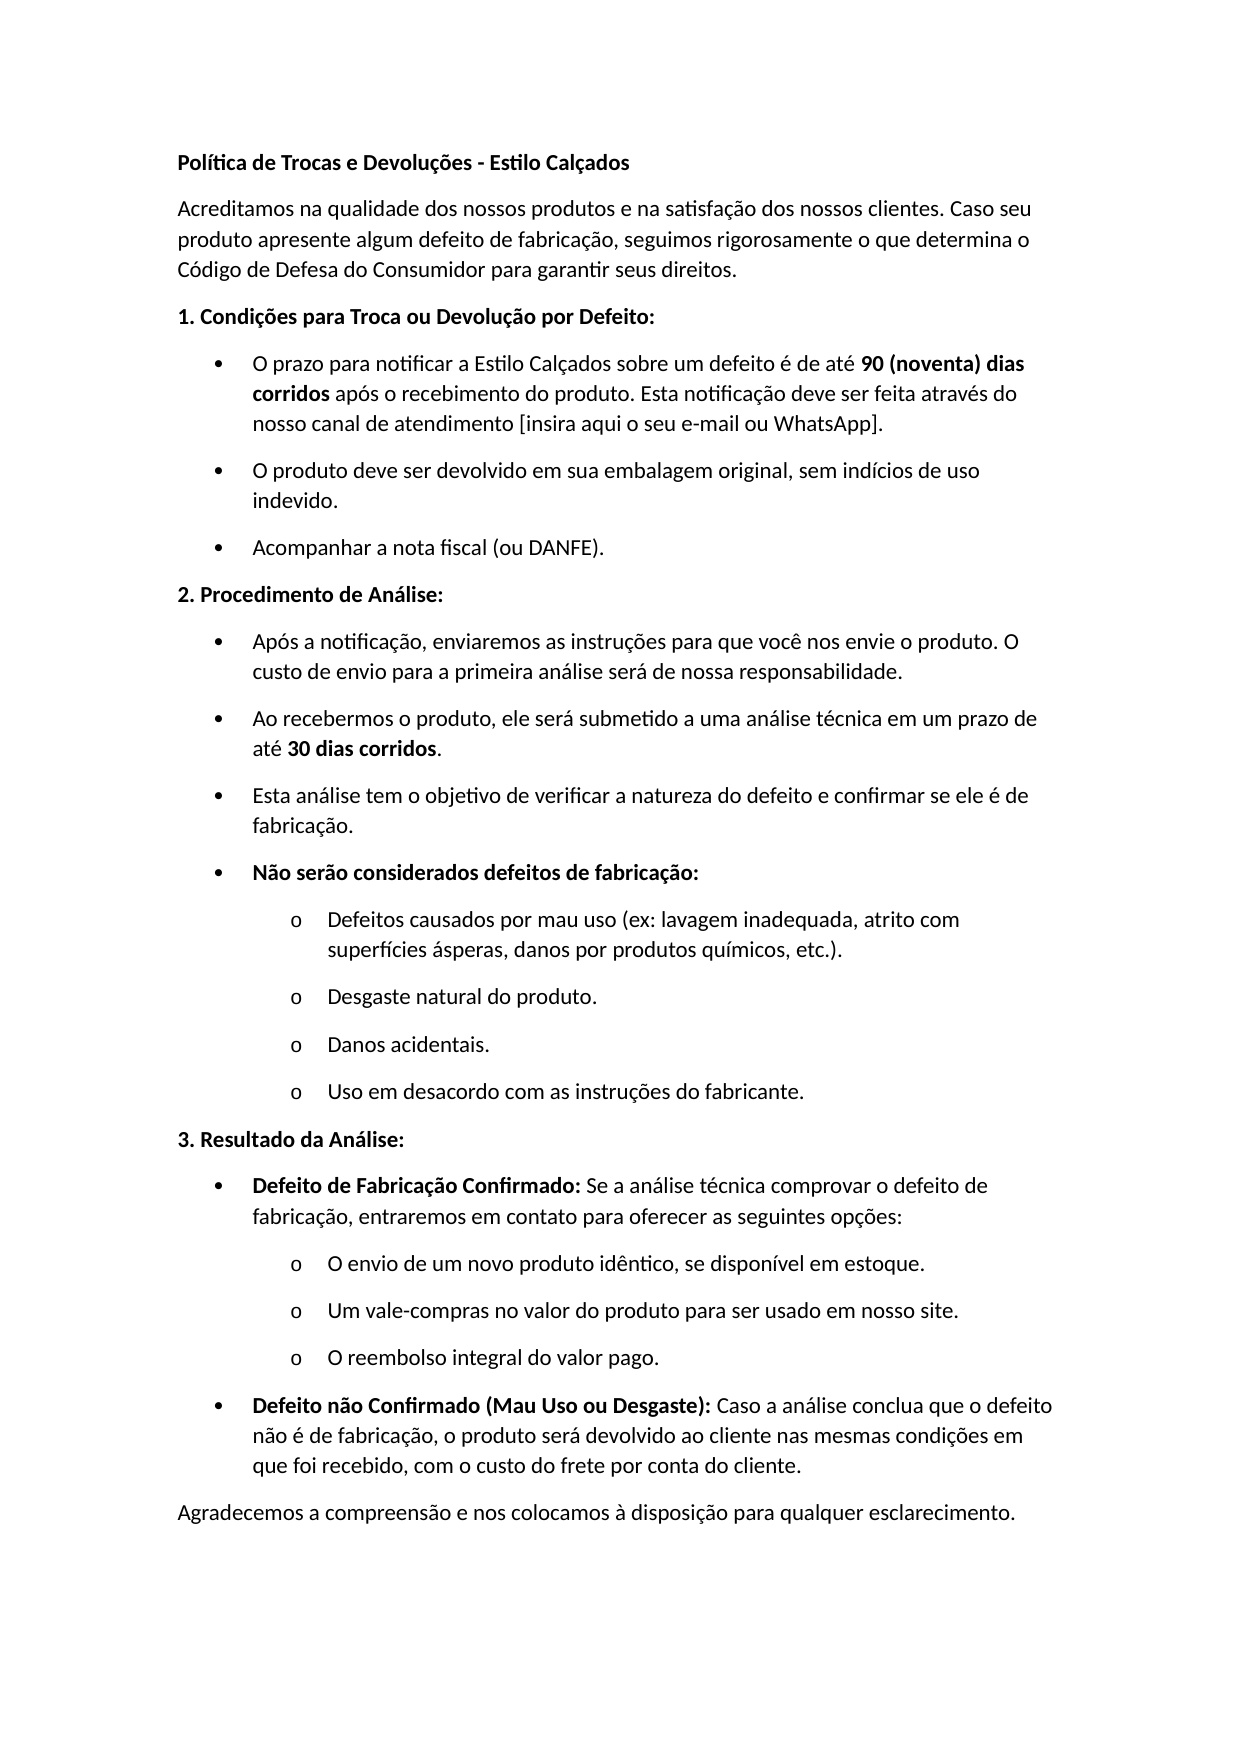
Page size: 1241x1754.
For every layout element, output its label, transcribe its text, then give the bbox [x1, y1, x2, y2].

text Política de Trocas e Devoluções - Estilo Calçados [177, 148, 1063, 176]
list Acompanhar a nota fiscal (ou DANFE). [215, 533, 1063, 561]
list Danos acidentais. [290, 1030, 1063, 1058]
list Esta análise tem o objetivo de verificar a natureza do defeito e confirmar se ele é de fabricação. [215, 781, 1063, 839]
list O prazo para notificar a Estilo Calçados sobre um defeito é de até 90 (noventa) dias corridos após o recebimento do produto. Esta notificação deve ser feita através do nosso canal de atendimento [insira aqui o seu e-mail ou WhatsApp]. [215, 349, 1063, 437]
text 1. Condições para Troca ou Devolução por Defeito: [177, 302, 1063, 330]
text Acreditamos na qualidade dos nossos produtos e na satisfação dos nossos clientes. Caso seu produto apresente algum defeito de fabricação, seguimos rigorosamente o que determina o Código de Defesa do Consumidor para garantir seus direitos. [177, 194, 1063, 283]
text 3. Resultado da Análise: [177, 1125, 1063, 1153]
list O envio de um novo produto idêntico, se disponível em estoque. [290, 1249, 1063, 1277]
list Defeito de Fabricação Confirmado: Se a análise técnica comprovar o defeito de fabricação, entraremos em contato para oferecer as seguintes opções: [215, 1172, 1063, 1230]
list Não serão considerados defeitos de fabricação: [215, 858, 1063, 886]
list Ao recebermos o produto, ele será submetido a uma análise técnica em um prazo de até 30 dias corridos. [215, 704, 1063, 762]
list Defeitos causados por mau uso (ex: lavagem inadequada, atrito com superfícies ásperas, danos por produtos químicos, etc.). [290, 905, 1063, 964]
text Agradecemos a compreensão e nos colocamos à disposição para qualquer esclarecimento. [177, 1498, 1063, 1526]
list Desgaste natural do produto. [290, 982, 1063, 1011]
list Após a notificação, enviaremos as instruções para que você nos envie o produto. O custo de envio para a primeira análise será de nossa responsabilidade. [215, 627, 1063, 685]
text 2. Procedimento de Análise: [177, 580, 1063, 608]
list O produto deve ser devolvido em sua embalagem original, sem indícios de uso indevido. [215, 456, 1063, 514]
list Defeito não Confirmado (Mau Uso ou Desgaste): Caso a análise conclua que o defeito não é de fabricação, o produto será devolvido ao cliente nas mesmas condições em que foi recebido, com o custo do frete por conta do cliente. [215, 1391, 1063, 1479]
list Um vale-compras no valor do produto para ser usado em nosso site. [290, 1296, 1063, 1324]
list Uso em desacordo com as instruções do fabricante. [290, 1077, 1063, 1106]
list O reembolso integral do valor pago. [290, 1343, 1063, 1372]
